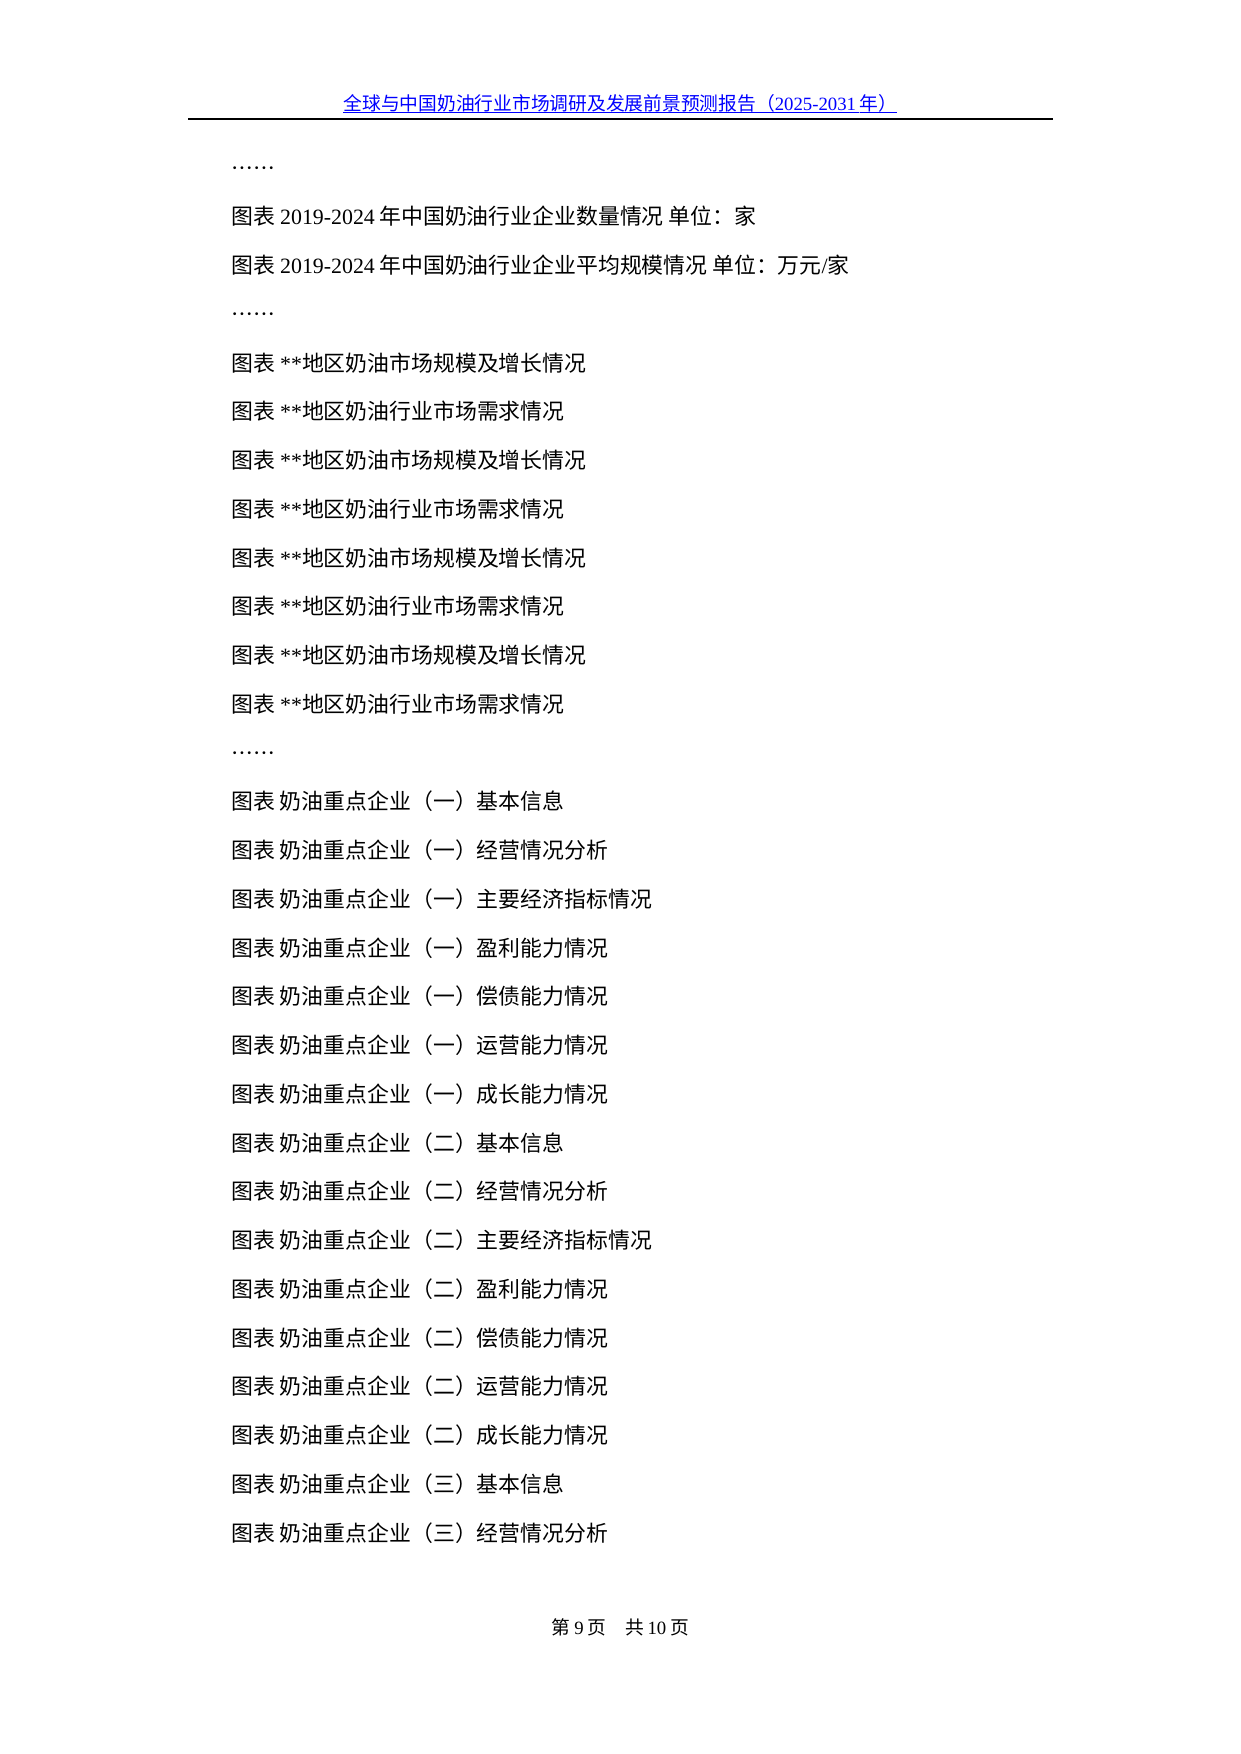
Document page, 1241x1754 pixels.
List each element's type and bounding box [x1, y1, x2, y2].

text [187, 150, 1053, 1548]
